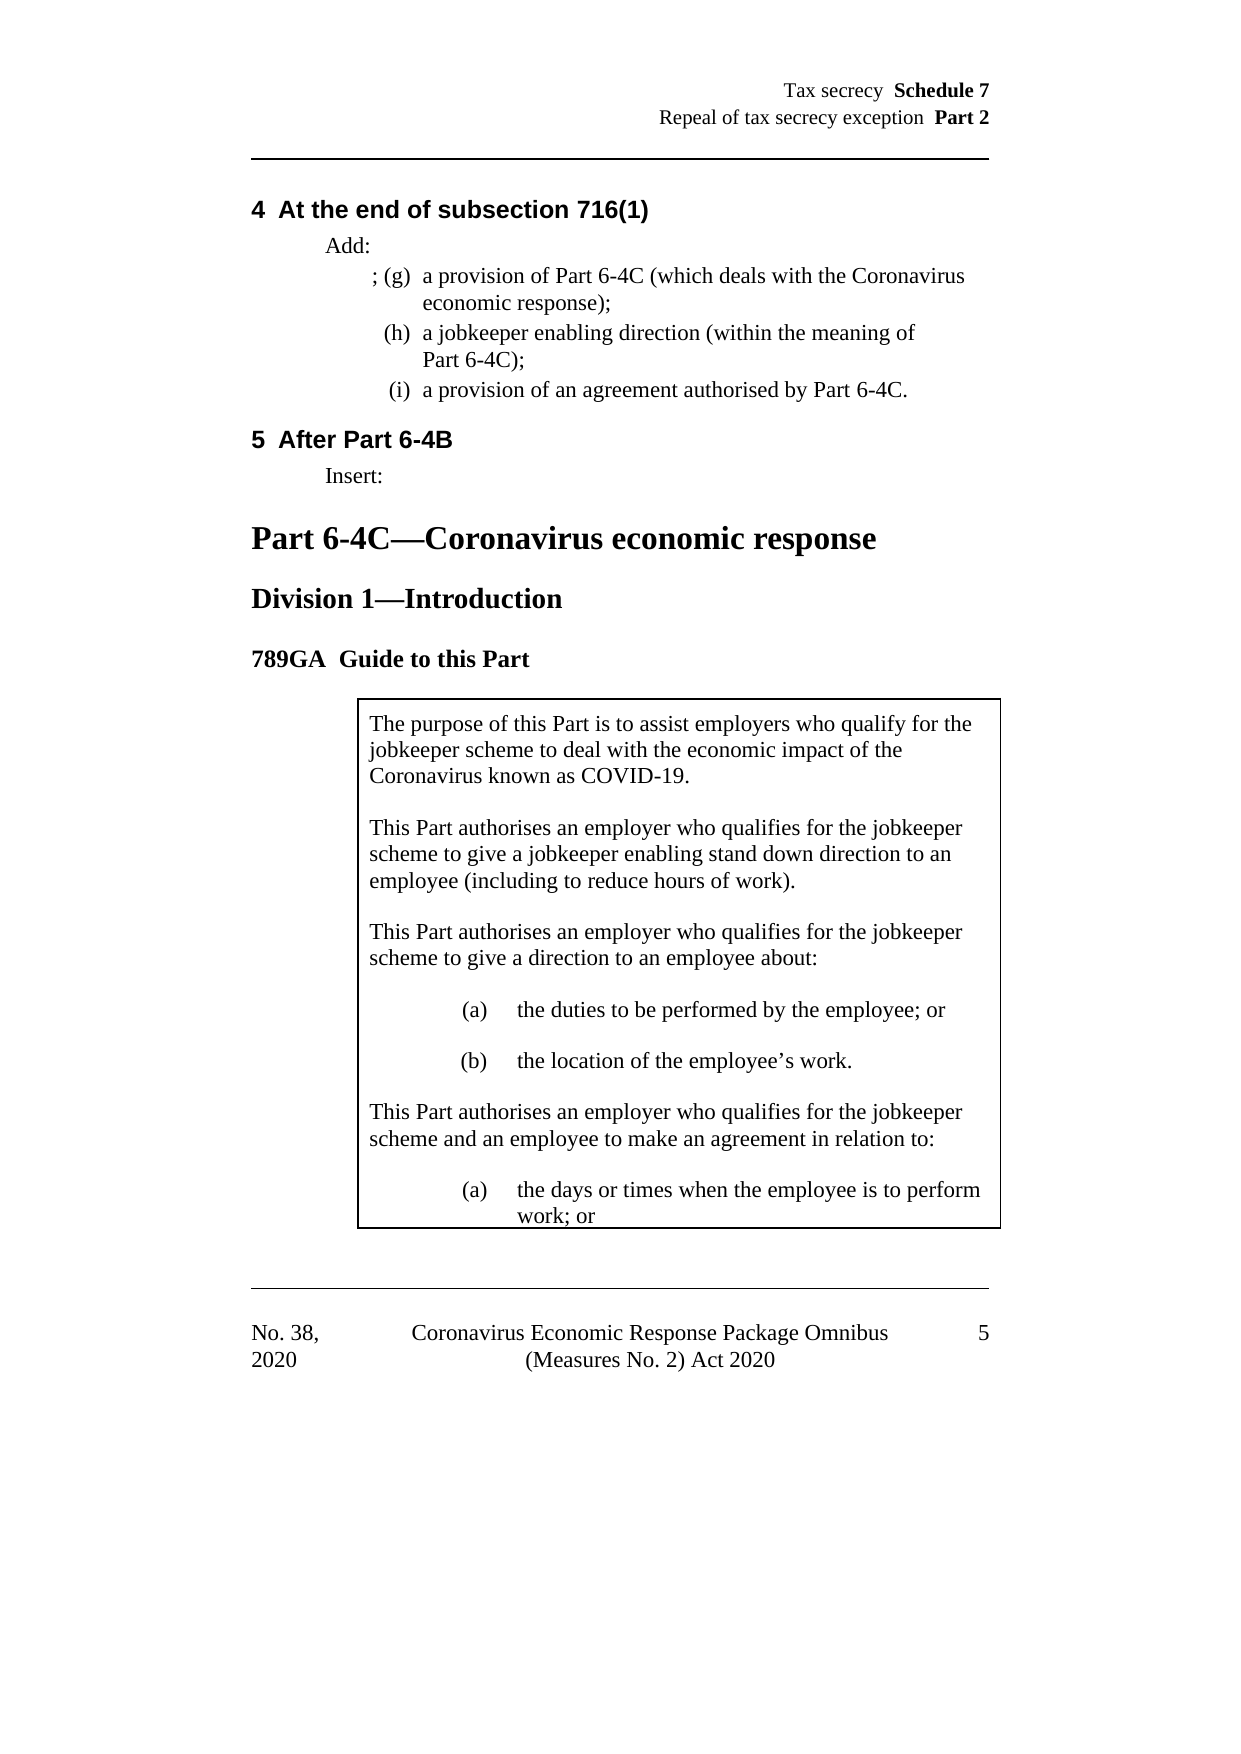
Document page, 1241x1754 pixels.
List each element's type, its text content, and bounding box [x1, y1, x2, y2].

text This Part authorises an employer who qualifies for the jobkeeper scheme to give a jobkeeper enabling stand down direction to an employee (including to reduce hours of work). [359, 802, 1000, 893]
text (a) the days or times when the employee is to perform work; or [359, 1164, 1000, 1227]
text 789GA Guide to this Part [251, 644, 989, 673]
text This Part authorises an employer who qualifies for the jobkeeper scheme and an employee to make an agreement in relation to: [359, 1086, 1000, 1151]
text Add: [325, 232, 989, 258]
text Division 1—Introduction [251, 581, 989, 615]
text Insert: [325, 463, 989, 489]
text (b) the location of the employee’s work. [359, 1035, 1000, 1073]
text The purpose of this Part is to assist employers who qualify for the jobkeeper scheme to deal with the economic impact of the Coronavirus known as COVID-19. [359, 700, 1000, 789]
text (a) the duties to be performed by the employee; or [359, 984, 1000, 1022]
text 4 At the end of subsection 716(1) [251, 195, 989, 224]
text This Part authorises an employer who qualifies for the jobkeeper scheme to give a direction to an employee about: [359, 906, 1000, 971]
text Part 6-4C—Coronavirus economic response [251, 518, 989, 556]
text 5 After Part 6-4B [251, 426, 989, 454]
text (i) a provision of an agreement authorised by Part 6-4C. [251, 376, 989, 403]
text ; (g) a provision of Part 6-4C (which deals with the Coronavirus economic response); [251, 262, 989, 315]
text (h) a jobkeeper enabling direction (within the meaning of Part 6-4C); [251, 319, 989, 372]
